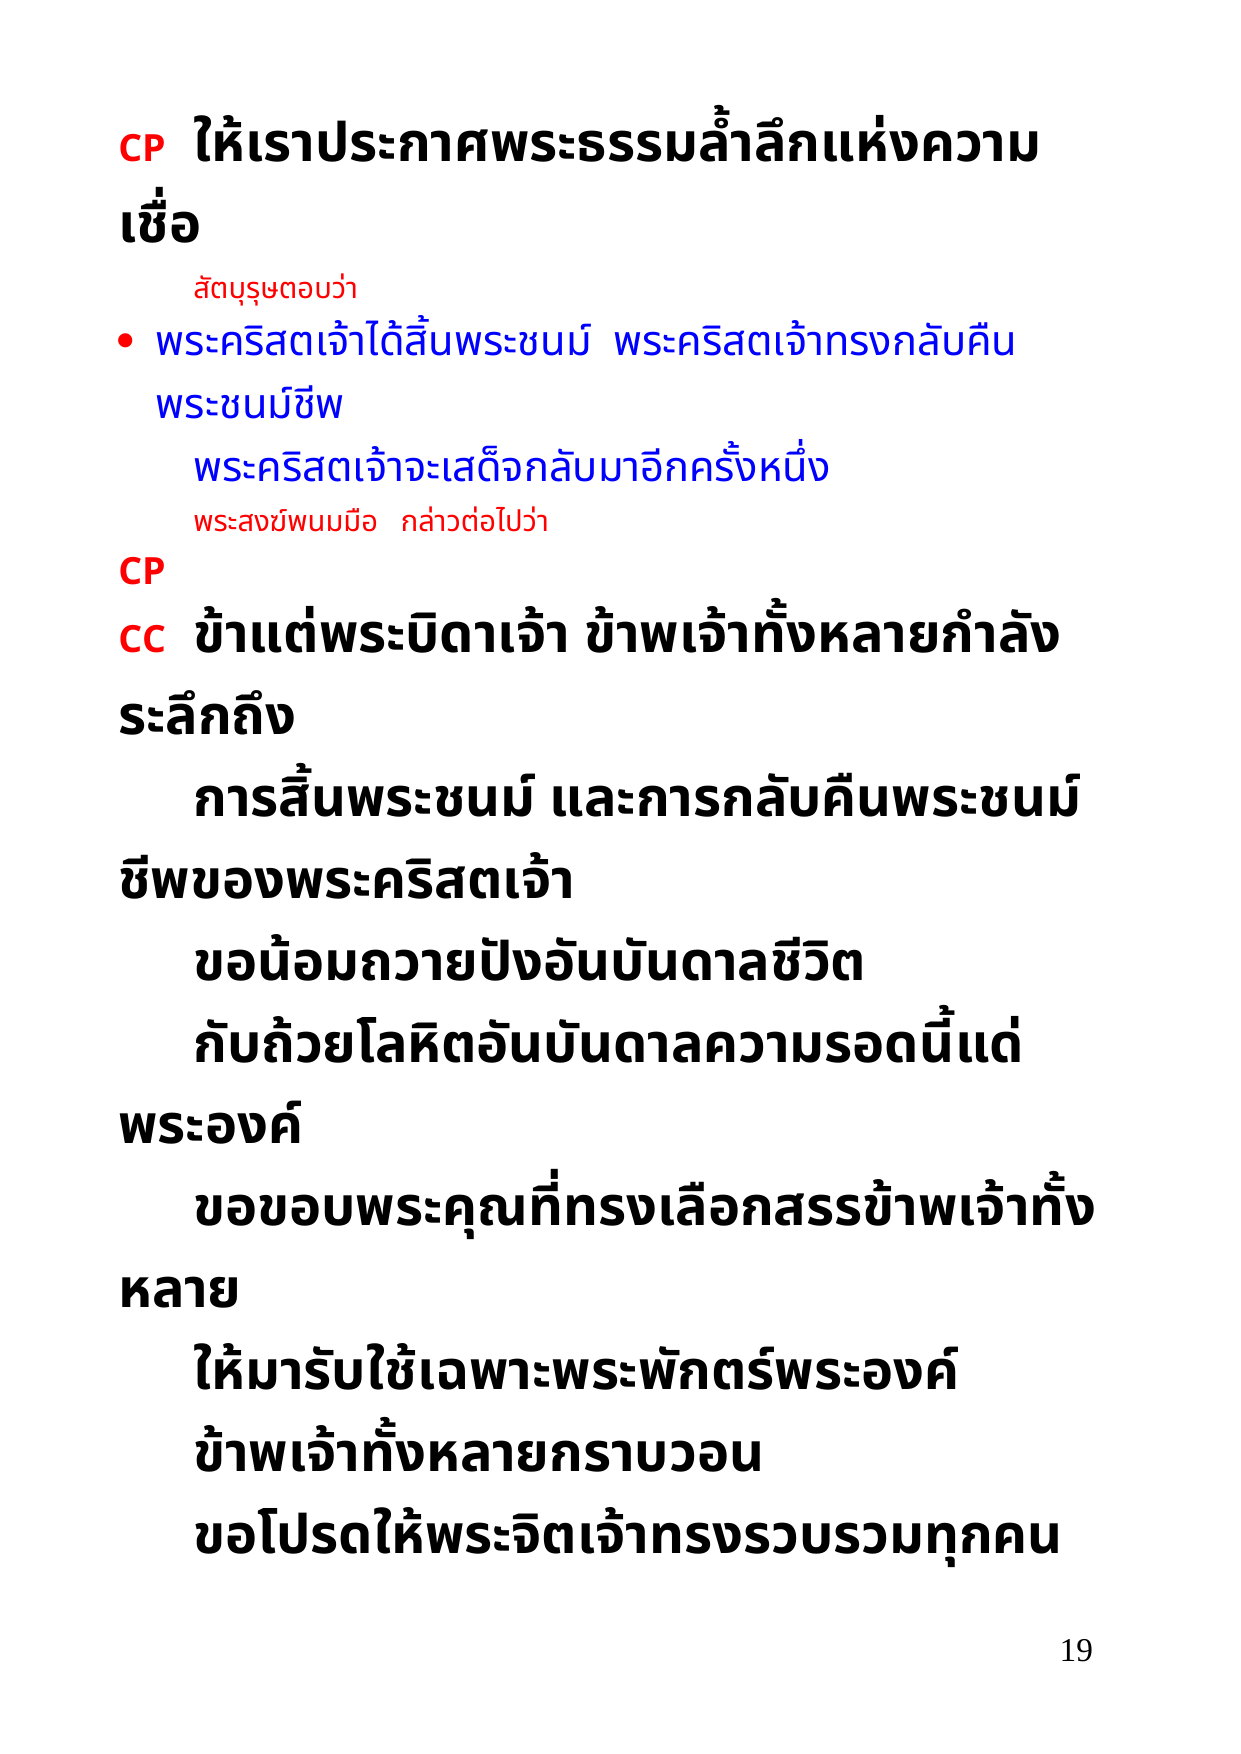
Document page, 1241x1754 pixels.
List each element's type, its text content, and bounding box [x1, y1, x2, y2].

text พระสงฆ์พนมมือ กล่าวต่อไปว่า [137, 500, 1093, 544]
text CP ให้เราประกาศพระธรรมล้ำลึกแห่งความเชื่อ [118, 103, 1093, 267]
text พระคริสตเจ้าจะเสด็จกลับมาอีกครั้งหนึ่ง [118, 437, 1093, 500]
text การสิ้นพระชนม์ และการกลับคืนพระชนม์ชีพของพระคริสตเจ้า [118, 759, 1122, 923]
text ขอน้อมถวายปังอันบันดาลชีวิต [118, 923, 1122, 1004]
list พระคริสตเจ้าได้สิ้นพระชนม์ พระคริสตเจ้าทรงกลับคืนพระชนม์ชีพ [118, 311, 1093, 437]
text สัตบุรุษตอบว่า [118, 267, 1093, 311]
text CP [118, 544, 1093, 595]
text ขอโปรดให้พระจิตเจ้าทรงรวบรวมทุกคน [118, 1496, 1093, 1578]
text กับถ้วยโลหิตอันบันดาลความรอดนี้แด่พระองค์ [118, 1004, 1122, 1168]
text CC ข้าแต่พระบิดาเจ้า ข้าพเจ้าทั้งหลายกำลังระลึกถึง [118, 595, 1122, 759]
text ขอขอบพระคุณที่ทรงเลือกสรรข้าพเจ้าทั้งหลาย [118, 1168, 1122, 1332]
text ให้มารับใช้เฉพาะพระพักตร์พระองค์ [118, 1332, 1122, 1414]
text ข้าพเจ้าทั้งหลายกราบวอน [118, 1414, 1093, 1496]
